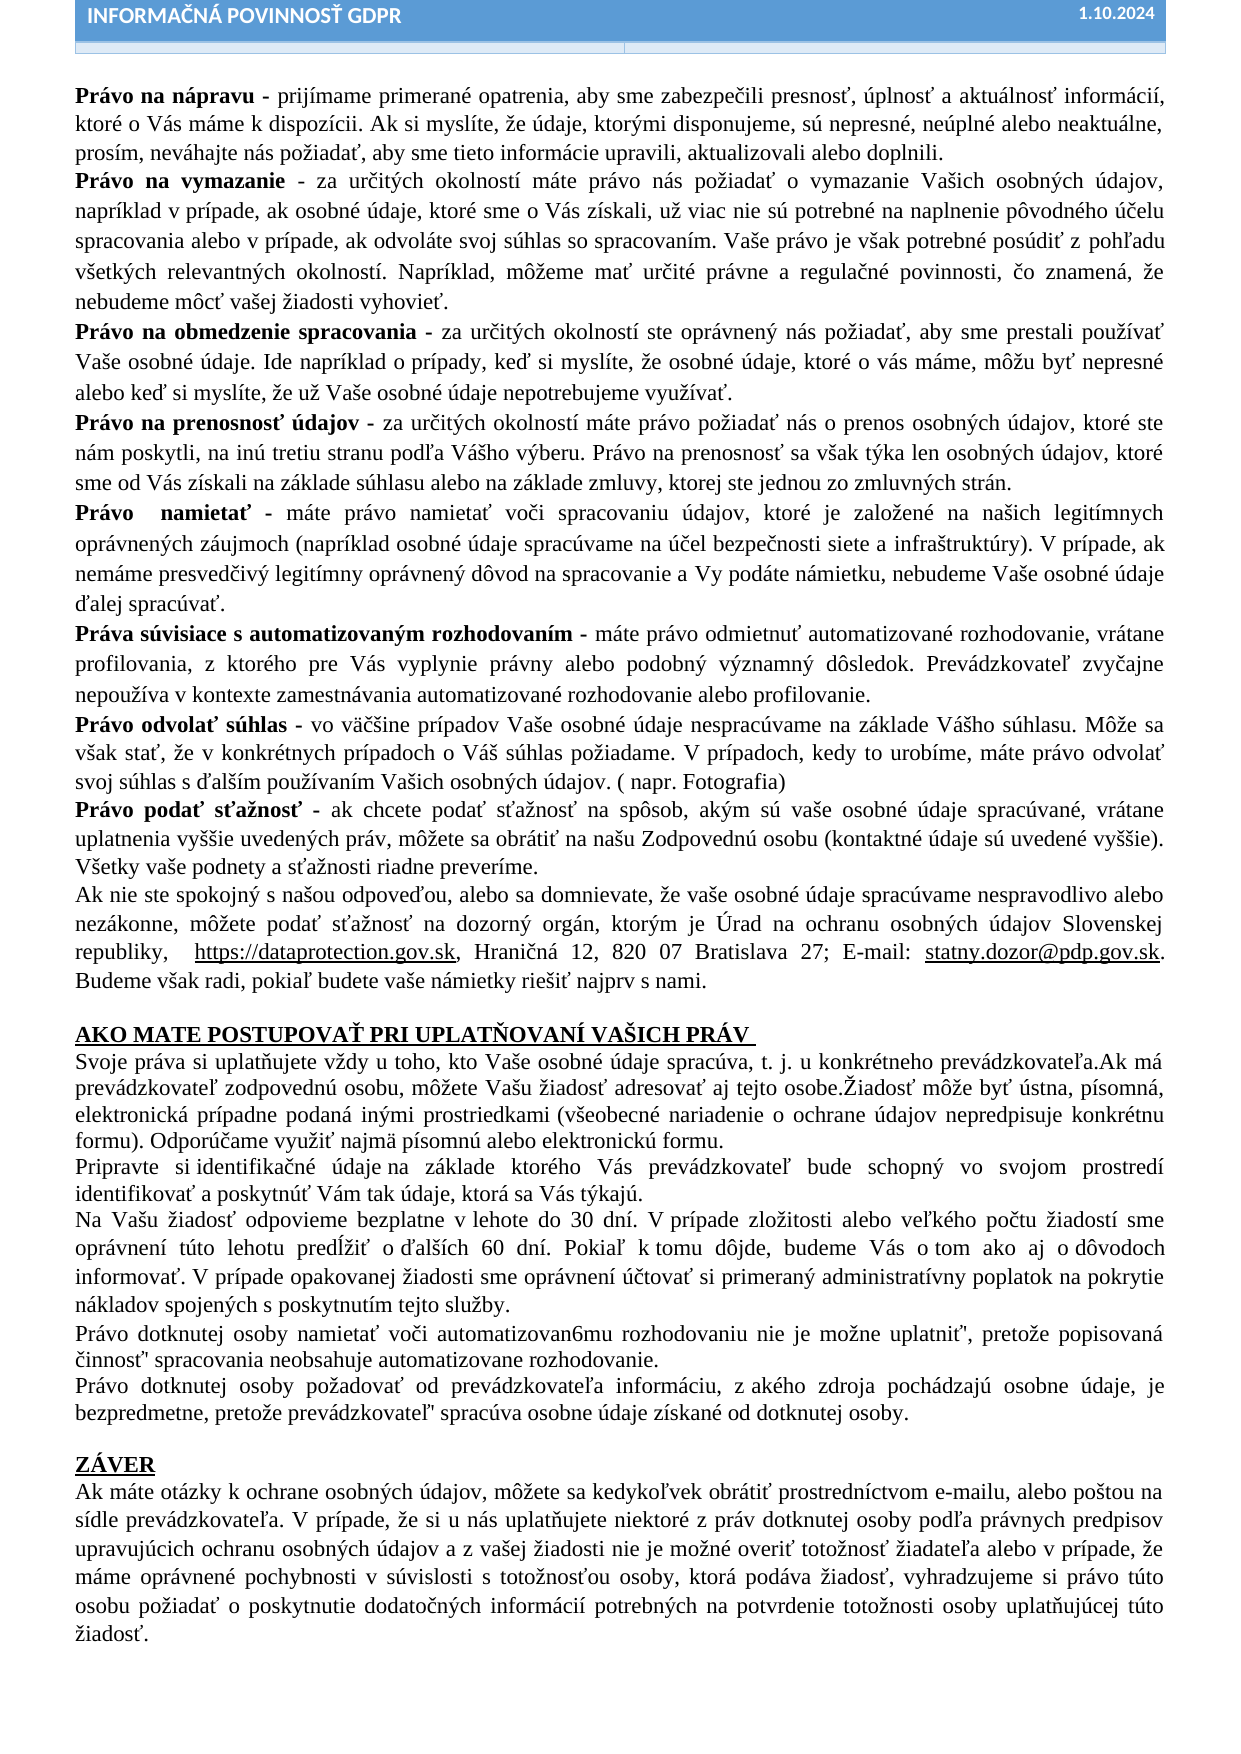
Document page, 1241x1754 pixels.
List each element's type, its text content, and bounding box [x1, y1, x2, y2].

text Na Vašu žiadosť odpovieme bezplatne v lehote do 30 dní. V prípade zložitosti alebo veľkého počtu žiadostí sme oprávnení túto lehotu predĺžiť o ďalších 60 dní. Pokiaľ k tomu dôjde, budeme Vás o tom ako aj o dôvodoch informovať. V prípade opakovanej žiadosti sme oprávnení účtovať si primeraný administratívny poplatok na pokrytie nákladov spojených s poskytnutím tejto služby. [75, 1206, 1165, 1318]
text Právo dotknutej osoby požadovať od prevádzkovateľa informáciu, z akého zdroja pochádzajú osobne údaje, je bezpredmetne, pretože prevádzkovateľ' spracúva osobne údaje získané od dotknutej osoby. [75, 1372, 1165, 1425]
text Právo na nápravu - prijímame primerané opatrenia, aby sme zabezpečili presnosť, úplnosť a aktuálnosť informácií, ktoré o Vás máme k dispozícii. Ak si myslíte, že údaje, ktorými disponujeme, sú nepresné, neúplné alebo neaktuálne, prosím, neváhajte nás požiadať, aby sme tieto informácie upravili, aktualizovali alebo doplnili. [75, 82, 1165, 165]
list ZÁVER [75, 1452, 1165, 1478]
text Ak nie ste spokojný s našou odpoveďou, alebo sa domnievate, že vaše osobné údaje spracúvame nespravodlivo alebo nezákonne, môžete podať sťažnosť na dozorný orgán, ktorým je Úrad na ochranu osobných údajov Slovenskej republiky, https://dataprotection.gov.sk, Hraničná 12, 820 07 Bratislava 27; E-mail: statny.dozor@pdp.gov.sk. Budeme však radi, pokiaľ budete vaše námietky riešiť najprv s nami. [75, 881, 1165, 993]
text Právo podať sťažnosť - ak chcete podať sťažnosť na spôsob, akým sú vaše osobné údaje spracúvané, vrátane uplatnenia vyššie uvedených práv, môžete sa obrátiť na našu Zodpovednú osobu (kontaktné údaje sú uvedené vyššie). Všetky vaše podnety a sťažnosti riadne preveríme. [75, 796, 1165, 879]
text Ak máte otázky k ochrane osobných údajov, môžete sa kedykoľvek obrátiť prostredníctvom e-mailu, alebo poštou na sídle prevádzkovateľa. V prípade, že si u nás uplatňujete niektoré z práv dotknutej osoby podľa právnych predpisov upravujúcich ochranu osobných údajov a z vašej žiadosti nie je možné overiť totožnosť žiadateľa alebo v prípade, že máme oprávnené pochybnosti v súvislosti s totožnosťou osoby, ktorá podáva žiadosť, vyhradzujeme si právo túto osobu požiadať o poskytnutie dodatočných informácií potrebných na potvrdenie totožnosti osoby uplatňujúcej túto žiadosť. [75, 1478, 1165, 1646]
text Právo dotknutej osoby namietať voči automatizovan6mu rozhodovaniu nie je možne uplatniť', pretože popisovaná činnosť' spracovania neobsahuje automatizovane rozhodovanie. [75, 1320, 1165, 1372]
text Práva súvisiace s automatizovaným rozhodovaním - máte právo odmietnuť automatizované rozhodovanie, vrátane profilovania, z ktorého pre Vás vyplynie právny alebo podobný významný dôsledok. Prevádzkovateľ zvyčajne nepoužíva v kontexte zamestnávania automatizované rozhodovanie alebo profilovanie. [75, 620, 1165, 707]
text Pripravte si identifikačné údaje na základe ktorého Vás prevádzkovateľ bude schopný vo svojom prostredí identifikovať a poskytnúť Vám tak údaje, ktorá sa Vás týkajú. [75, 1153, 1165, 1206]
text Právo na prenosnosť údajov - za určitých okolností máte právo požiadať nás o prenos osobných údajov, ktoré ste nám poskytli, na inú tretiu stranu podľa Vášho výberu. Právo na prenosnosť sa však týka len osobných údajov, ktoré sme od Vás získali na základe súhlasu alebo na základe zmluvy, ktorej ste jednou zo zmluvných strán. [75, 409, 1165, 496]
list AKO MATE POSTUPOVAŤ PRI UPLATŇOVANÍ VAŠICH PRÁV [75, 1022, 1165, 1048]
text Právo na vymazanie - za určitých okolností máte právo nás požiadať o vymazanie Vašich osobných údajov, napríklad v prípade, ak osobné údaje, ktoré sme o Vás získali, už viac nie sú potrebné na naplnenie pôvodného účelu spracovania alebo v prípade, ak odvoláte svoj súhlas so spracovaním. Vaše právo je však potrebné posúdiť z pohľadu všetkých relevantných okolností. Napríklad, môžeme mať určité právne a regulačné povinnosti, čo znamená, že nebudeme môcť vašej žiadosti vyhovieť. [75, 167, 1165, 314]
text Právo namietať - máte právo namietať voči spracovaniu údajov, ktoré je založené na našich legitímnych oprávnených záujmoch (napríklad osobné údaje spracúvame na účel bezpečnosti siete a infraštruktúry). V prípade, ak nemáme presvedčivý legitímny oprávnený dôvod na spracovanie a Vy podáte námietku, nebudeme Vaše osobné údaje ďalej spracúvať. [75, 499, 1165, 616]
text Právo na obmedzenie spracovania - za určitých okolností ste oprávnený nás požiadať, aby sme prestali používať Vaše osobné údaje. Ide napríklad o prípady, keď si myslíte, že osobné údaje, ktoré o vás máme, môžu byť nepresné alebo keď si myslíte, že už Vaše osobné údaje nepotrebujeme využívať. [75, 318, 1165, 405]
text Právo odvolať súhlas - vo väčšine prípadov Vaše osobné údaje nespracúvame na základe Vášho súhlasu. Môže sa však stať, že v konkrétnych prípadoch o Váš súhlas požiadame. V prípadoch, kedy to urobíme, máte právo odvolať svoj súhlas s ďalším používaním Vašich osobných údajov. ( napr. Fotografia) [75, 711, 1165, 794]
text Svoje práva si uplatňujete vždy u toho, kto Vaše osobné údaje spracúva, t. j. u konkrétneho prevádzkovateľa.Ak má prevádzkovateľ zodpovednú osobu, môžete Vašu žiadosť adresovať aj tejto osobe.Žiadosť môže byť ústna, písomná, elektronická prípadne podaná inými prostriedkami (všeobecné nariadenie o ochrane údajov nepredpisuje konkrétnu formu). Odporúčame využiť najmä písomnú alebo elektronickú formu. [75, 1048, 1165, 1153]
